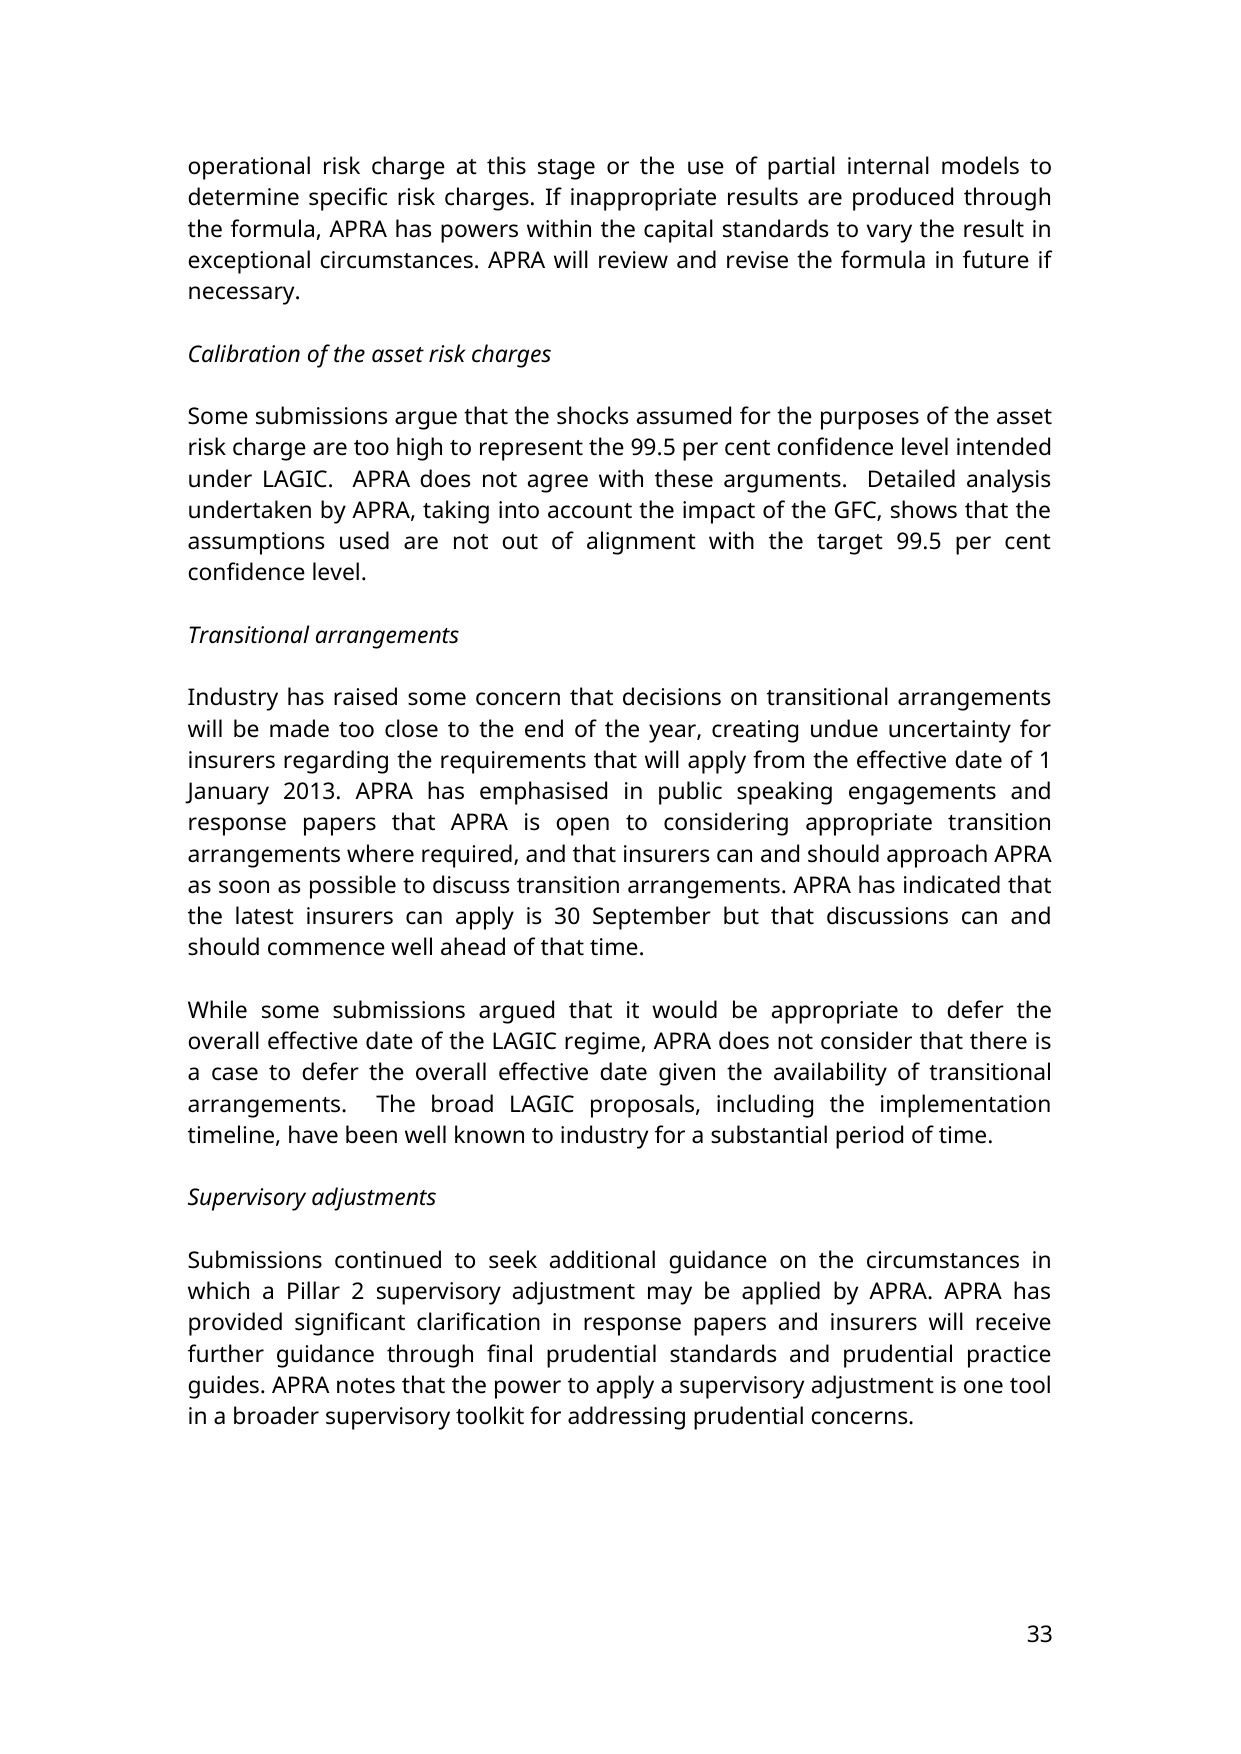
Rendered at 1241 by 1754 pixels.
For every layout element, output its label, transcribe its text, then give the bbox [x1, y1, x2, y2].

text Calibration of the asset risk charges [187, 337, 1053, 369]
text Transitional arrangements [187, 619, 1053, 650]
text Supervisory adjustments [187, 1181, 1053, 1212]
text Some submissions argue that the shocks assumed for the purposes of the asset risk charge are too high to represent the 99.5 per cent confidence level intended under LAGIC. APRA does not agree with these arguments. Detailed analysis undertaken by APRA, taking into account the impact of the GFC, shows that the assumptions used are not out of alignment with the target 99.5 per cent confidence level. [187, 400, 1053, 587]
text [187, 150, 1053, 306]
list Submissions continued to seek additional guidance on the circumstances in which a Pillar 2 supervisory adjustment may be applied by APRA. APRA has provided significant clarification in response papers and insurers will receive further guidance through final prudential standards and prudential practice guides. APRA notes that the power to apply a supervisory adjustment is one tool in a broader supervisory toolkit for addressing prudential concerns. [187, 1244, 1053, 1431]
text Industry has raised some concern that decisions on transitional arrangements will be made too close to the end of the year, creating undue uncertainty for insurers regarding the requirements that will apply from the effective date of 1 January 2013. APRA has emphasised in public speaking engagements and response papers that APRA is open to considering appropriate transition arrangements where required, and that insurers can and should approach APRA as soon as possible to discuss transition arrangements. APRA has indicated that the latest insurers can apply is 30 September but that discussions can and should commence well ahead of that time. [187, 681, 1053, 962]
text While some submissions argued that it would be appropriate to defer the overall effective date of the LAGIC regime, APRA does not consider that there is a case to defer the overall effective date given the availability of transitional arrangements. The broad LAGIC proposals, including the implementation timeline, have been well known to industry for a substantial period of time. [187, 994, 1053, 1150]
